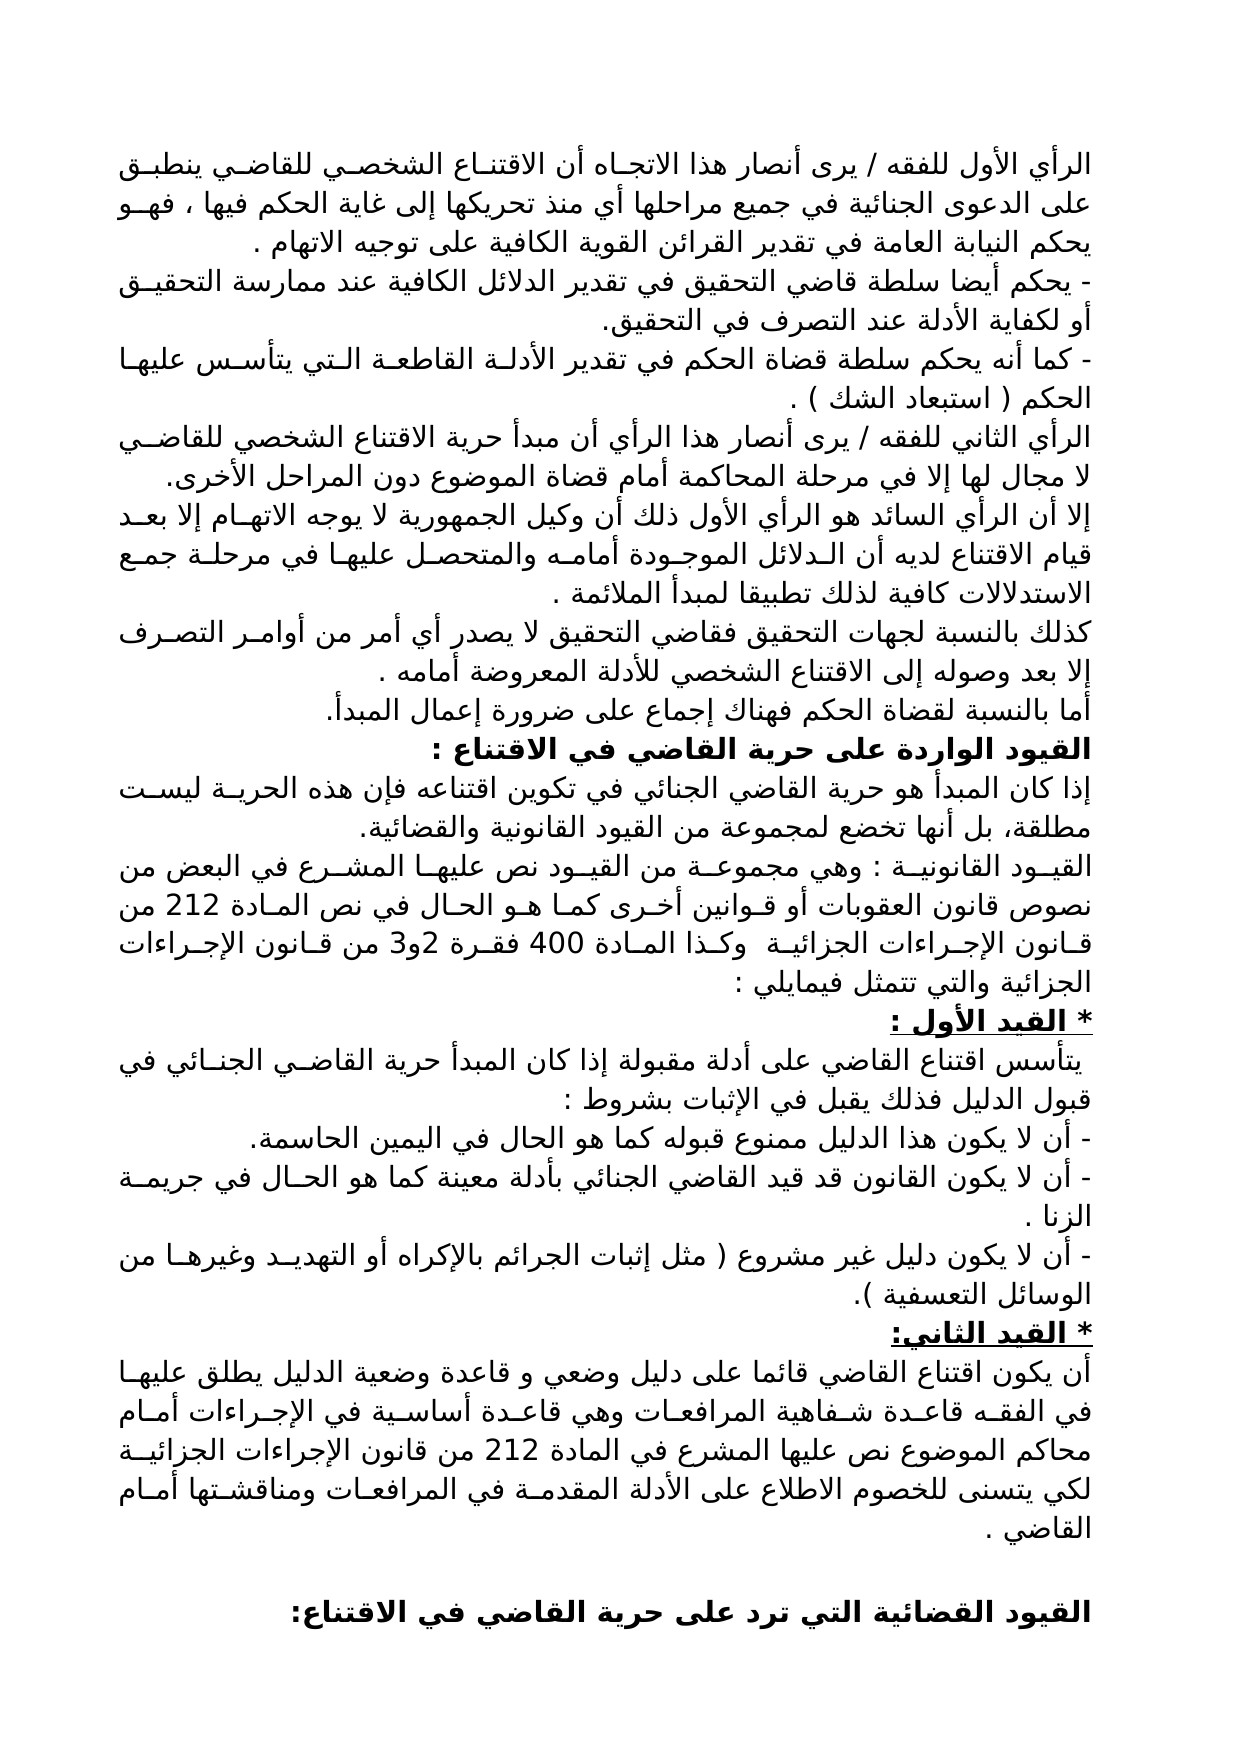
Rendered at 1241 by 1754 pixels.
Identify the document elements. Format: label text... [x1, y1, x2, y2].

text القيود الواردة على حرية القاضي في الاقتناع : [118, 732, 1092, 766]
text - أن لا يكون القانون قد قيد القاضي الجنائي بأدلة معينة كما هو الحال في جريمة الزنا . [118, 1161, 1092, 1233]
text أن يكون اقتناع القاضي قائما على دليل وضعي و قاعدة وضعية الدليل يطلق عليها في الفقه قاعدة شفاهية المرافعات وهي قاعدة أساسية في الإجراءات أمام محاكم الموضوع نص عليها المشرع في المادة 212 من قانون الإجراءات الجزائية لكي يتسنى للخصوم الاطلاع على الأدلة المقدمة في المرافعات ومناقشتها أمام القاضي . [118, 1355, 1092, 1545]
text - كما أنه يحكم سلطة قضاة الحكم في تقدير الأدلة القاطعة التي يتأسس عليها الحكم ( استبعاد الشك ) . [118, 342, 1092, 415]
text الرأي الأول للفقه / يرى أنصار هذا الاتجاه أن الاقتناع الشخصي للقاضي ينطبق على الدعوى الجنائية في جميع مراحلها أي منذ تحريكها إلى غاية الحكم فيها ، فهو يحكم النيابة العامة في تقدير القرائن القوية الكافية على توجيه الاتهام . [118, 148, 1092, 259]
text كذلك بالنسبة لجهات التحقيق فقاضي التحقيق لا يصدر أي أمر من أوامر التصرف إلا بعد وصوله إلى الاقتناع الشخصي للأدلة المعروضة أمامه . [118, 615, 1092, 688]
text * القيد الثاني: [118, 1316, 1092, 1350]
text - أن لا يكون هذا الدليل ممنوع قبوله كما هو الحال في اليمين الحاسمة. [118, 1122, 1092, 1156]
text يتأسس اقتناع القاضي على أدلة مقبولة إذا كان المبدأ حرية القاضي الجنائي في قبول الدليل فذلك يقبل في الإثبات بشروط : [118, 1044, 1092, 1117]
text - أن لا يكون دليل غير مشروع ( مثل إثبات الجرائم بالإكراه أو التهديد وغيرها من الوسائل التعسفية ). [118, 1238, 1092, 1311]
text - يحكم أيضا سلطة قاضي التحقيق في تقدير الدلائل الكافية عند ممارسة التحقيق أو لكفاية الأدلة عند التصرف في التحقيق. [118, 264, 1092, 337]
text القيود القانونية : وهي مجموعة من القيود نص عليها المشرع في البعض من نصوص قانون العقوبات أو قوانين أخرى كما هو الحال في نص المادة 212 من قانون الإجراءات الجزائية وكذا المادة 400 فقرة 2و3 من قانون الإجراءات الجزائية والتي تتمثل فيمايلي : [118, 849, 1092, 1000]
text أما بالنسبة لقضاة الحكم فهناك إجماع على ضرورة إعمال المبدأ. [118, 693, 1092, 727]
text الرأي الثاني للفقه / يرى أنصار هذا الرأي أن مبدأ حرية الاقتناع الشخصي للقاضي لا مجال لها إلا في مرحلة المحاكمة أمام قضاة الموضوع دون المراحل الأخرى. [118, 420, 1092, 493]
text * القيد الأول : [118, 1005, 1092, 1039]
text إلا أن الرأي السائد هو الرأي الأول ذلك أن وكيل الجمهورية لا يوجه الاتهام إلا بعد قيام الاقتناع لديه أن الدلائل الموجودة أمامه والمتحصل عليها في مرحلة جمع الاستدلالات كافية لذلك تطبيقا لمبدأ الملائمة . [118, 498, 1092, 610]
text القيود القضائية التي ترد على حرية القاضي في الاقتناع: [118, 1596, 1092, 1630]
text إذا كان المبدأ هو حرية القاضي الجنائي في تكوين اقتناعه فإن هذه الحرية ليست مطلقة، بل أنها تخضع لمجموعة من القيود القانونية والقضائية. [118, 771, 1092, 844]
